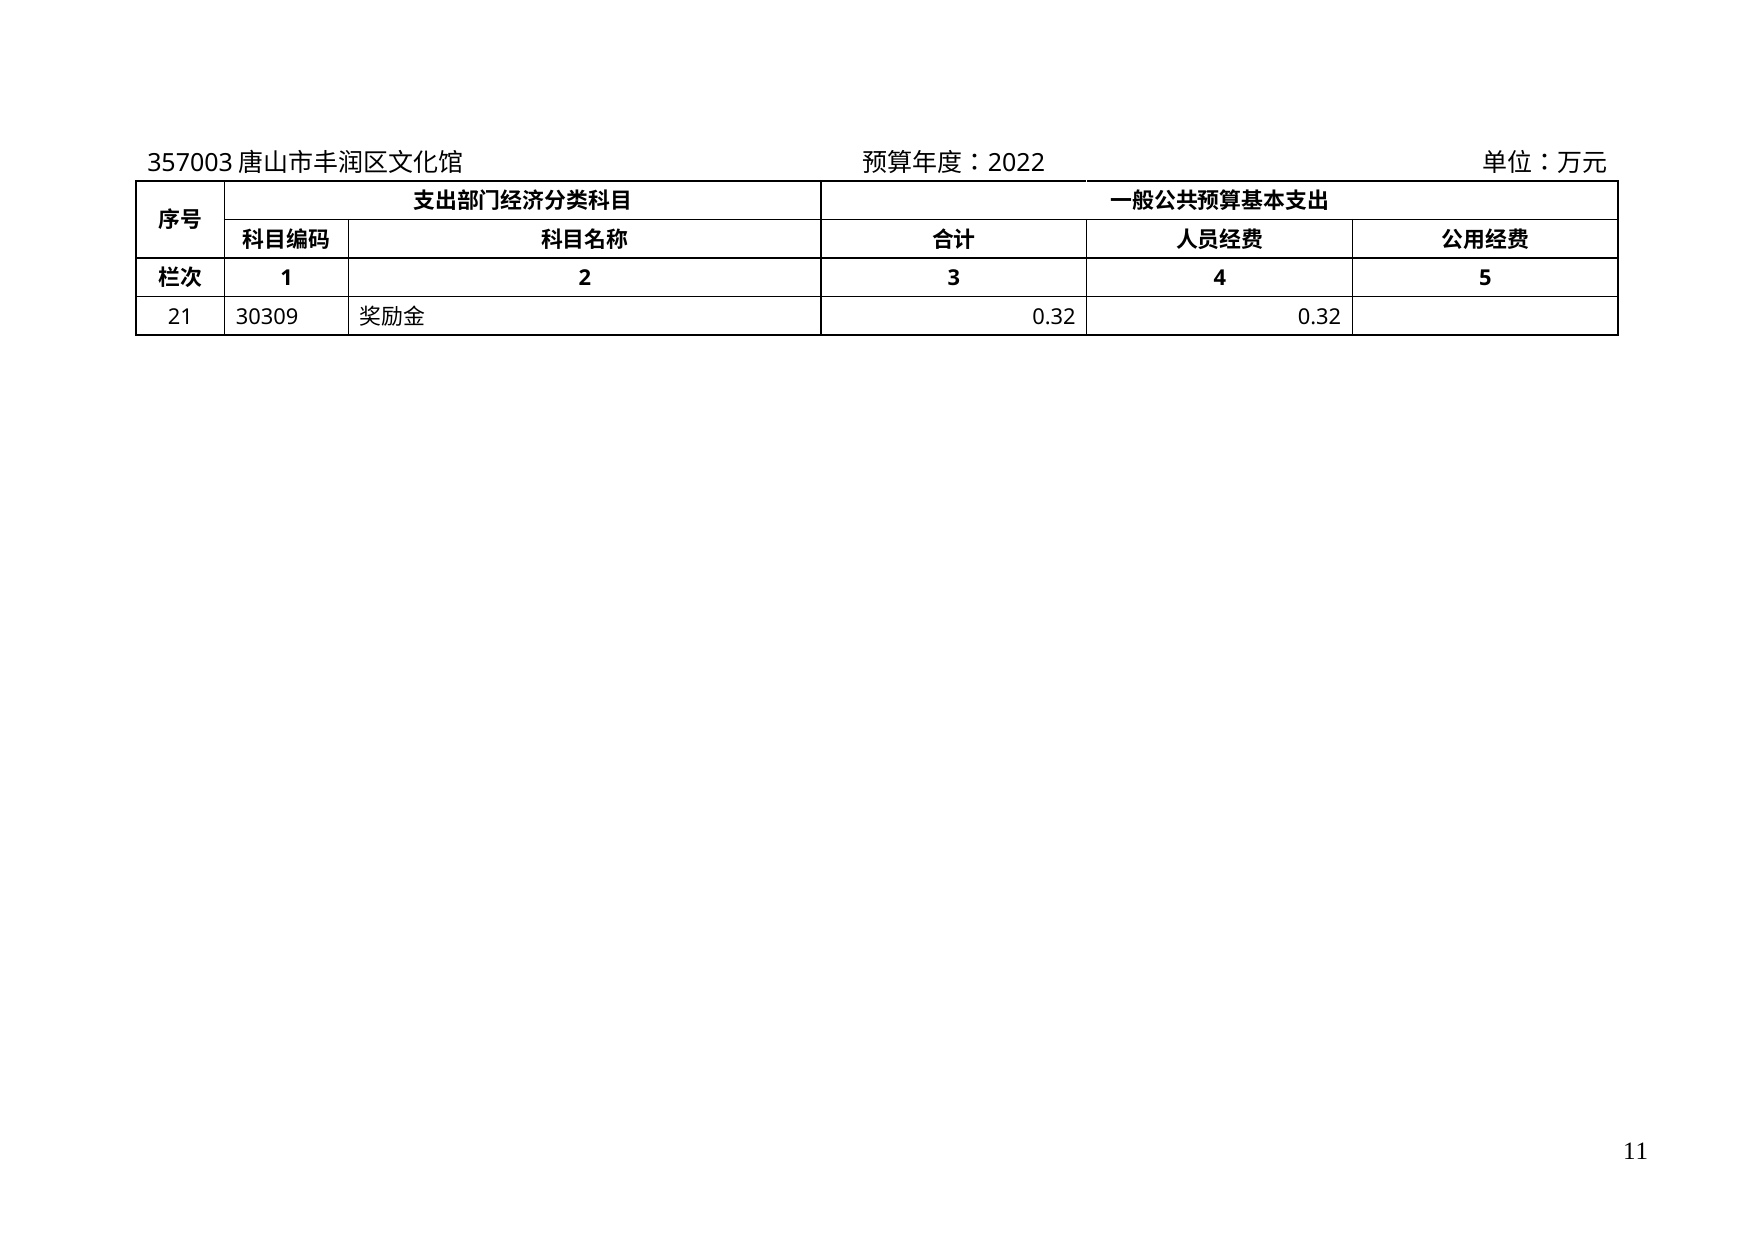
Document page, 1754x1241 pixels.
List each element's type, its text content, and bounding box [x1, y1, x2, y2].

table_cell [1353, 297, 1617, 334]
table_header 预算年度：2022 [822, 143, 1086, 180]
table_cell 科目编码 [225, 220, 348, 257]
table_cell 奖励金 [349, 297, 820, 334]
table_cell 合计 [822, 220, 1086, 257]
table_cell 5 [1353, 259, 1617, 296]
table_cell 3 [822, 259, 1086, 296]
table_cell 2 [349, 259, 820, 296]
table_cell 1 [225, 259, 348, 296]
table_cell 序号 [137, 182, 224, 257]
table_cell 人员经费 [1087, 220, 1352, 257]
table_cell 公用经费 [1353, 220, 1617, 257]
table_cell 30309 [225, 297, 348, 334]
table_cell 栏次 [137, 259, 224, 296]
table_cell 一般公共预算基本支出 [822, 182, 1617, 219]
table_header 单位：万元 [1087, 143, 1617, 180]
table_cell 4 [1087, 259, 1352, 296]
table_cell 21 [137, 297, 224, 334]
table_cell 0.32 [1087, 297, 1352, 334]
table_header 357003唐山市丰润区文化馆 [137, 143, 820, 180]
table_cell 0.32 [822, 297, 1086, 334]
table_cell 支出部门经济分类科目 [225, 182, 820, 219]
table_cell 科目名称 [349, 220, 820, 257]
